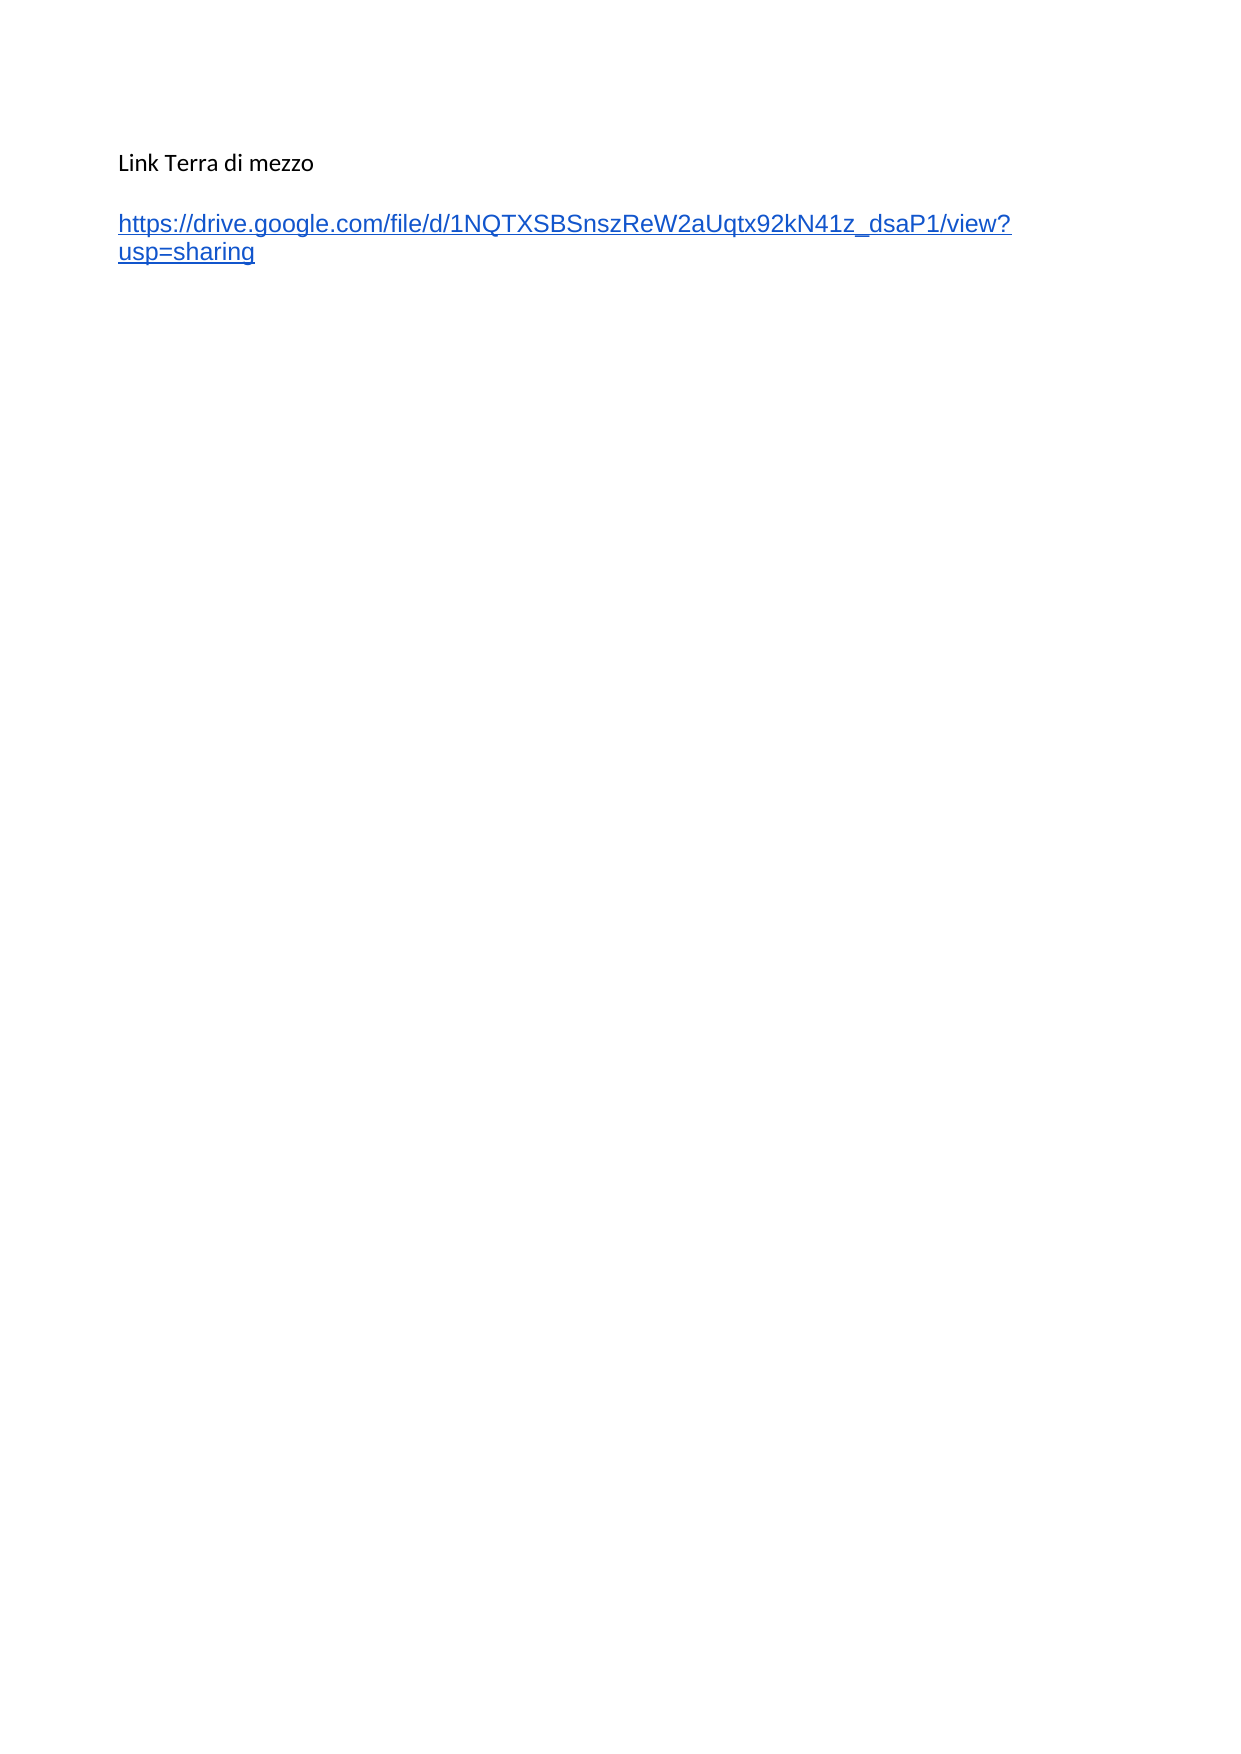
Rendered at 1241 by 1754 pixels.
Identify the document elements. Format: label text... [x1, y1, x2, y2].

text Link Terra di mezzo [118, 148, 1122, 178]
text https://drive.google.com/file/d/1NQTXSBSnszReW2aUqtx92kN41z_dsaP1/view?usp=sharing [118, 209, 1122, 266]
